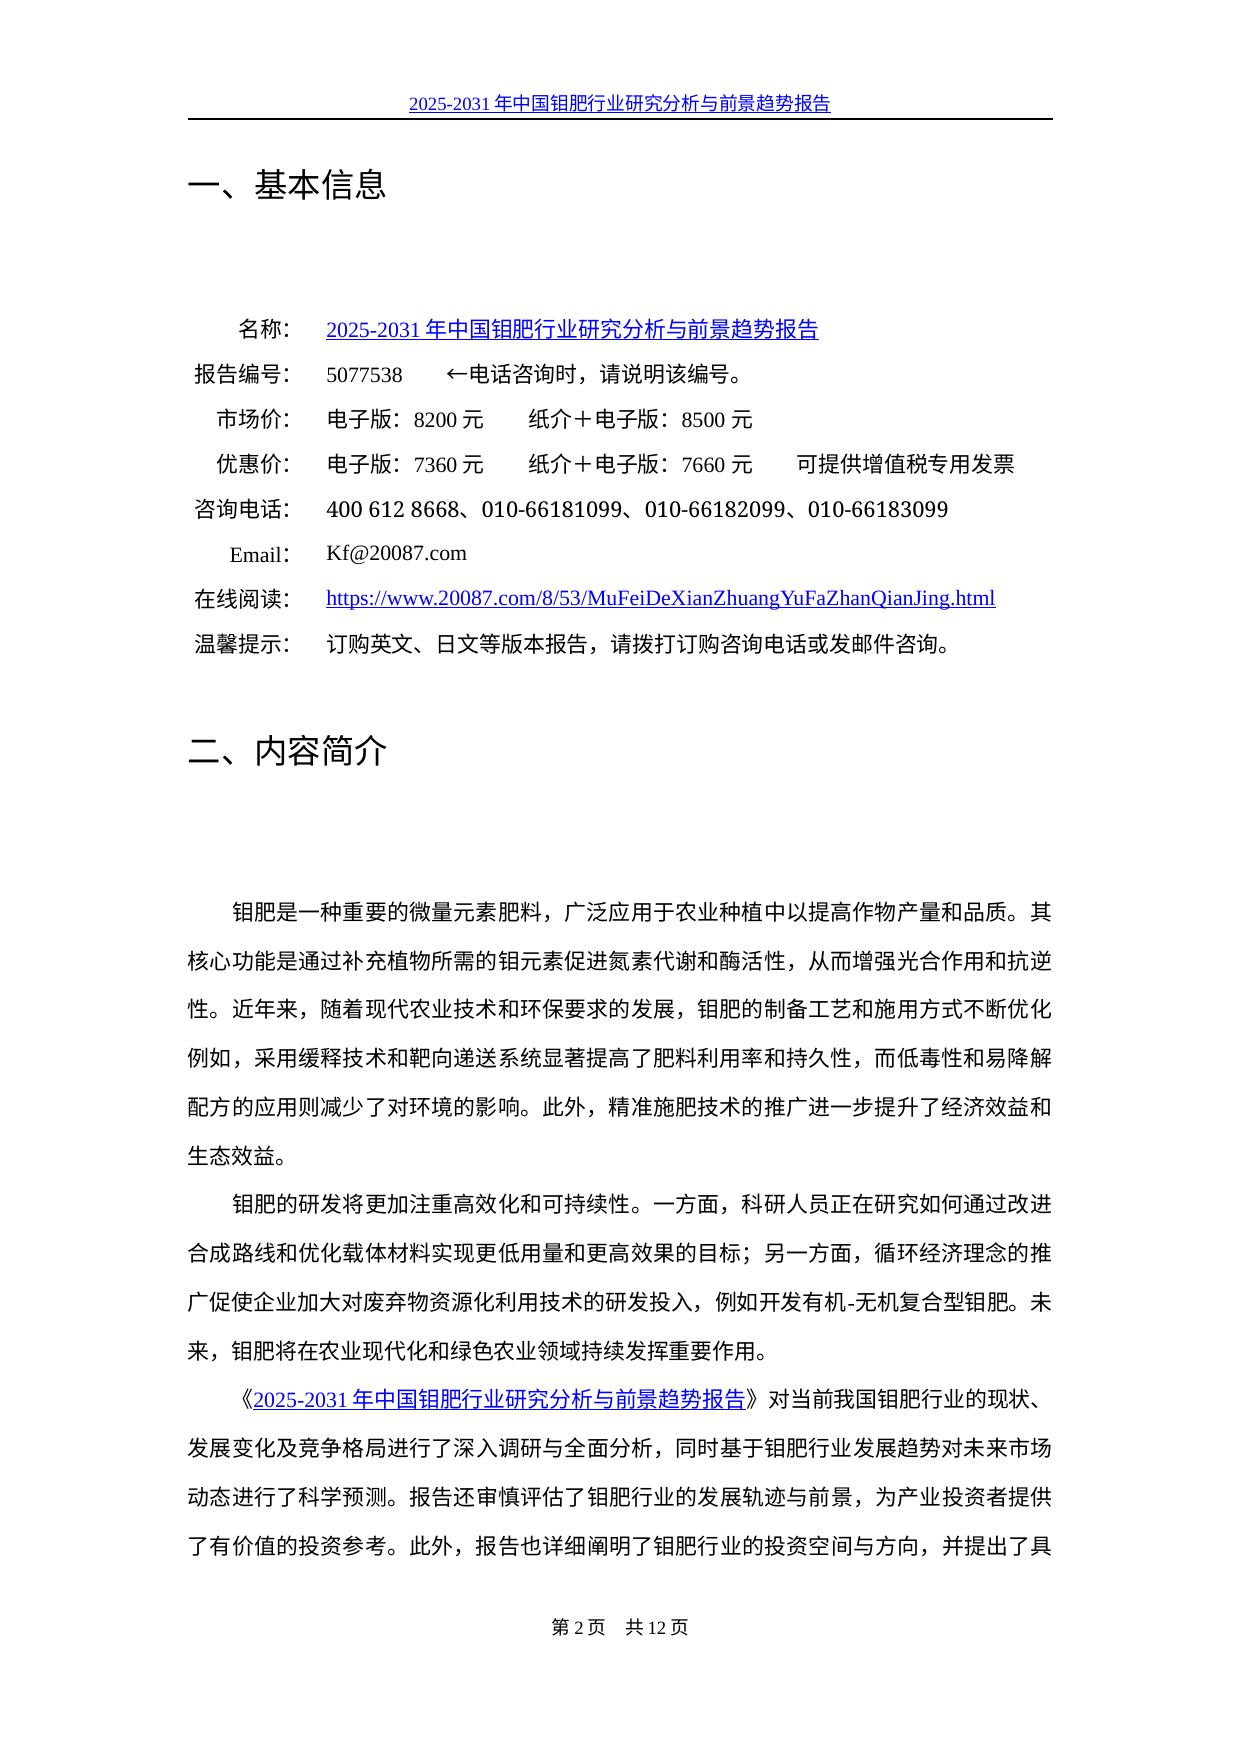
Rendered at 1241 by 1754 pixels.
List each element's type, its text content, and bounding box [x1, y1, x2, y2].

table_cell 咨询电话： [167, 492, 315, 537]
table_cell 5077538 ←电话咨询时，请说明该编号。 [315, 357, 1073, 402]
table_cell [315, 582, 1073, 627]
table_cell 订购英文、日文等版本报告，请拨打订购咨询电话或发邮件咨询。 [315, 627, 1073, 672]
title 一、基本信息 [187, 150, 1053, 215]
table_cell 400 612 8668、010-66181099、010-66182099、010-66183099 [315, 492, 1073, 537]
table_cell 在线阅读： [167, 582, 315, 627]
table_cell Kf@20087.com [315, 537, 1073, 582]
table_header 2025-2031年中国钼肥行业研究分析与前景趋势报告 [315, 312, 1073, 357]
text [187, 894, 1053, 1561]
title 二、内容简介 [187, 717, 1053, 782]
table_cell 报告编号： [167, 357, 315, 402]
table_cell 优惠价： [167, 447, 315, 492]
table_cell 电子版：7360 元 纸介＋电子版：7660 元 可提供增值税专用发票 [315, 447, 1073, 492]
table_header 名称： [167, 312, 315, 357]
table_cell 电子版：8200 元 纸介＋电子版：8500 元 [315, 402, 1073, 447]
table_cell 市场价： [167, 402, 315, 447]
table_cell Email： [167, 537, 315, 582]
table_cell 温馨提示： [167, 627, 315, 672]
